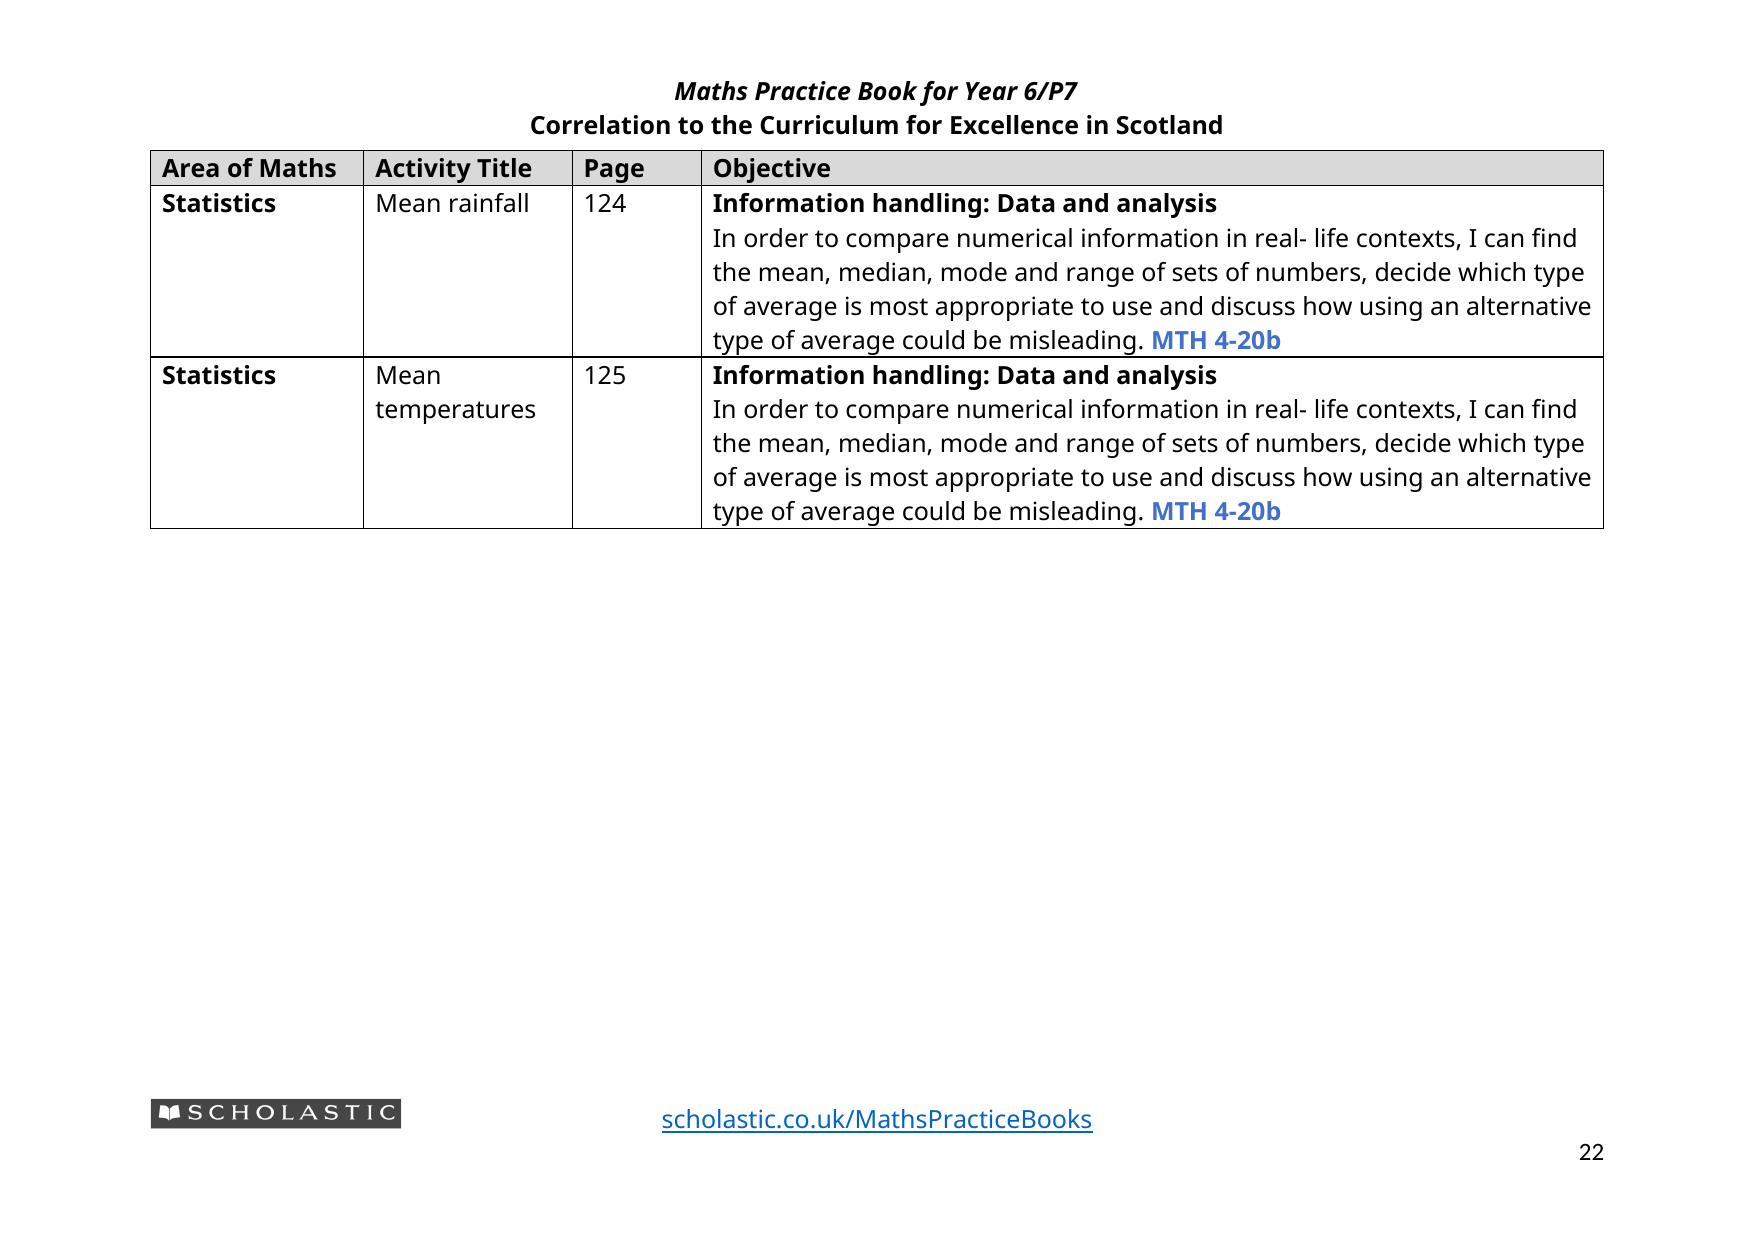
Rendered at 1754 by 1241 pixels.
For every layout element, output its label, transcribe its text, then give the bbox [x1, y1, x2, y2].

table_cell Information handling: Data and analysis In order to compare numerical information in real- life contexts, I can find the mean, median, mode and range of sets of numbers, decide which type of average is most appropriate to use and discuss how using an alternative type of average could be misleading. MTH 4-20b [702, 358, 1603, 528]
table_header Area of Maths [151, 151, 363, 185]
table_cell Mean temperatures [364, 358, 572, 528]
table_cell 125 [573, 358, 701, 528]
table_cell 124 [573, 186, 701, 356]
table_header Activity Title [364, 151, 572, 185]
table_header Page [573, 151, 701, 185]
table_cell Statistics [151, 186, 363, 356]
table_cell Mean rainfall [364, 186, 572, 356]
table_cell Statistics [151, 358, 363, 528]
table_cell Information handling: Data and analysis In order to compare numerical information in real- life contexts, I can find the mean, median, mode and range of sets of numbers, decide which type of average is most appropriate to use and discuss how using an alternative type of average could be misleading. MTH 4-20b [702, 186, 1603, 356]
table_header Objective [702, 151, 1603, 185]
